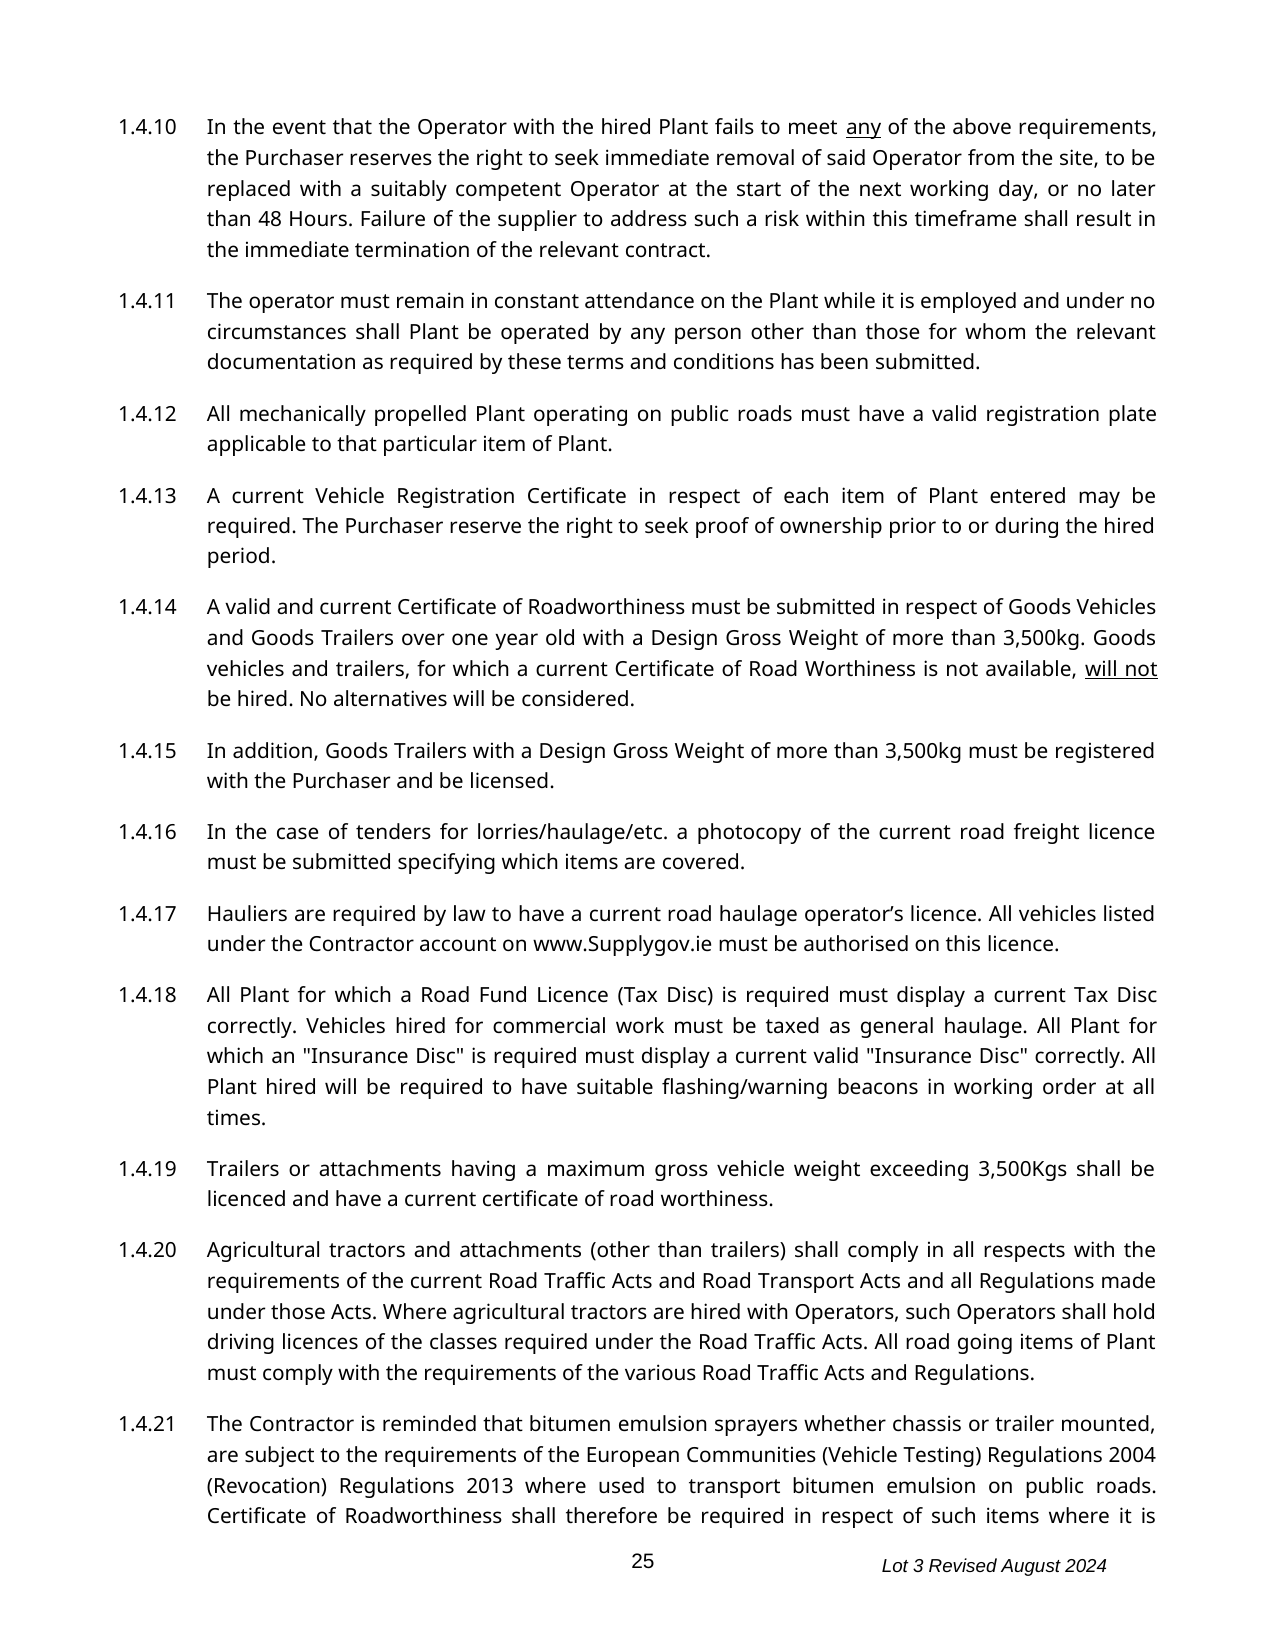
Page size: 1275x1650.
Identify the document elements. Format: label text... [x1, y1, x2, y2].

list Agricultural tractors and attachments (other than trailers) shall comply in all respects with the requirements of the current Road Traffic Acts and Road Transport Acts and all Regulations made under those Acts. Where agricultural tractors are hired with Operators, such Operators shall hold driving licences of the classes required under the Road Traffic Acts. All road going items of Plant must comply with the requirements of the various Road Traffic Acts and Regulations. [118, 1236, 1157, 1387]
list In addition, Goods Trailers with a Design Gross Weight of more than 3,500kg must be registered with the Purchaser and be licensed. [118, 736, 1157, 794]
list Trailers or attachments having a maximum gross vehicle weight exceeding 3,500Kgs shall be licenced and have a current certificate of road worthiness. [118, 1154, 1157, 1213]
list All Plant for which a Road Fund Licence (Tax Disc) is required must display a current Tax Disc correctly. Vehicles hired for commercial work must be taxed as general haulage. All Plant for which an "Insurance Disc" is required must display a current valid "Insurance Disc" correctly. All Plant hired will be required to have suitable flashing/warning beacons in working order at all times. [118, 980, 1157, 1131]
list In the event that the Operator with the hired Plant fails to meet any of the above requirements, the Purchaser reserves the right to seek immediate removal of said Operator from the site, to be replaced with a suitably competent Operator at the start of the next working day, or no later than 48 Hours. Failure of the supplier to address such a risk within this timeframe shall result in the immediate termination of the relevant contract. [118, 112, 1157, 263]
list All mechanically propelled Plant operating on public roads must have a valid registration plate applicable to that particular item of Plant. [118, 399, 1157, 458]
list Hauliers are required by law to have a current road haulage operator’s licence. All vehicles listed under the Contractor account on www.Supplygov.ie must be authorised on this licence. [118, 899, 1157, 957]
list A current Vehicle Registration Certificate in respect of each item of Plant entered may be required. The Purchaser reserve the right to seek proof of ownership prior to or during the hired period. [118, 481, 1157, 570]
list A valid and current Certificate of Roadworthiness must be submitted in respect of Goods Vehicles and Goods Trailers over one year old with a Design Gross Weight of more than 3,500kg. Goods vehicles and trailers, for which a current Certificate of Road Worthiness is not available, will not be hired. No alternatives will be considered. [118, 592, 1157, 713]
list The operator must remain in constant attendance on the Plant while it is employed and under no circumstances shall Plant be operated by any person other than those for whom the relevant documentation as required by these terms and conditions has been submitted. [118, 286, 1157, 376]
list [118, 1409, 1157, 1530]
list In the case of tenders for lorries/haulage/etc. a photocopy of the current road freight licence must be submitted specifying which items are covered. [118, 817, 1157, 876]
